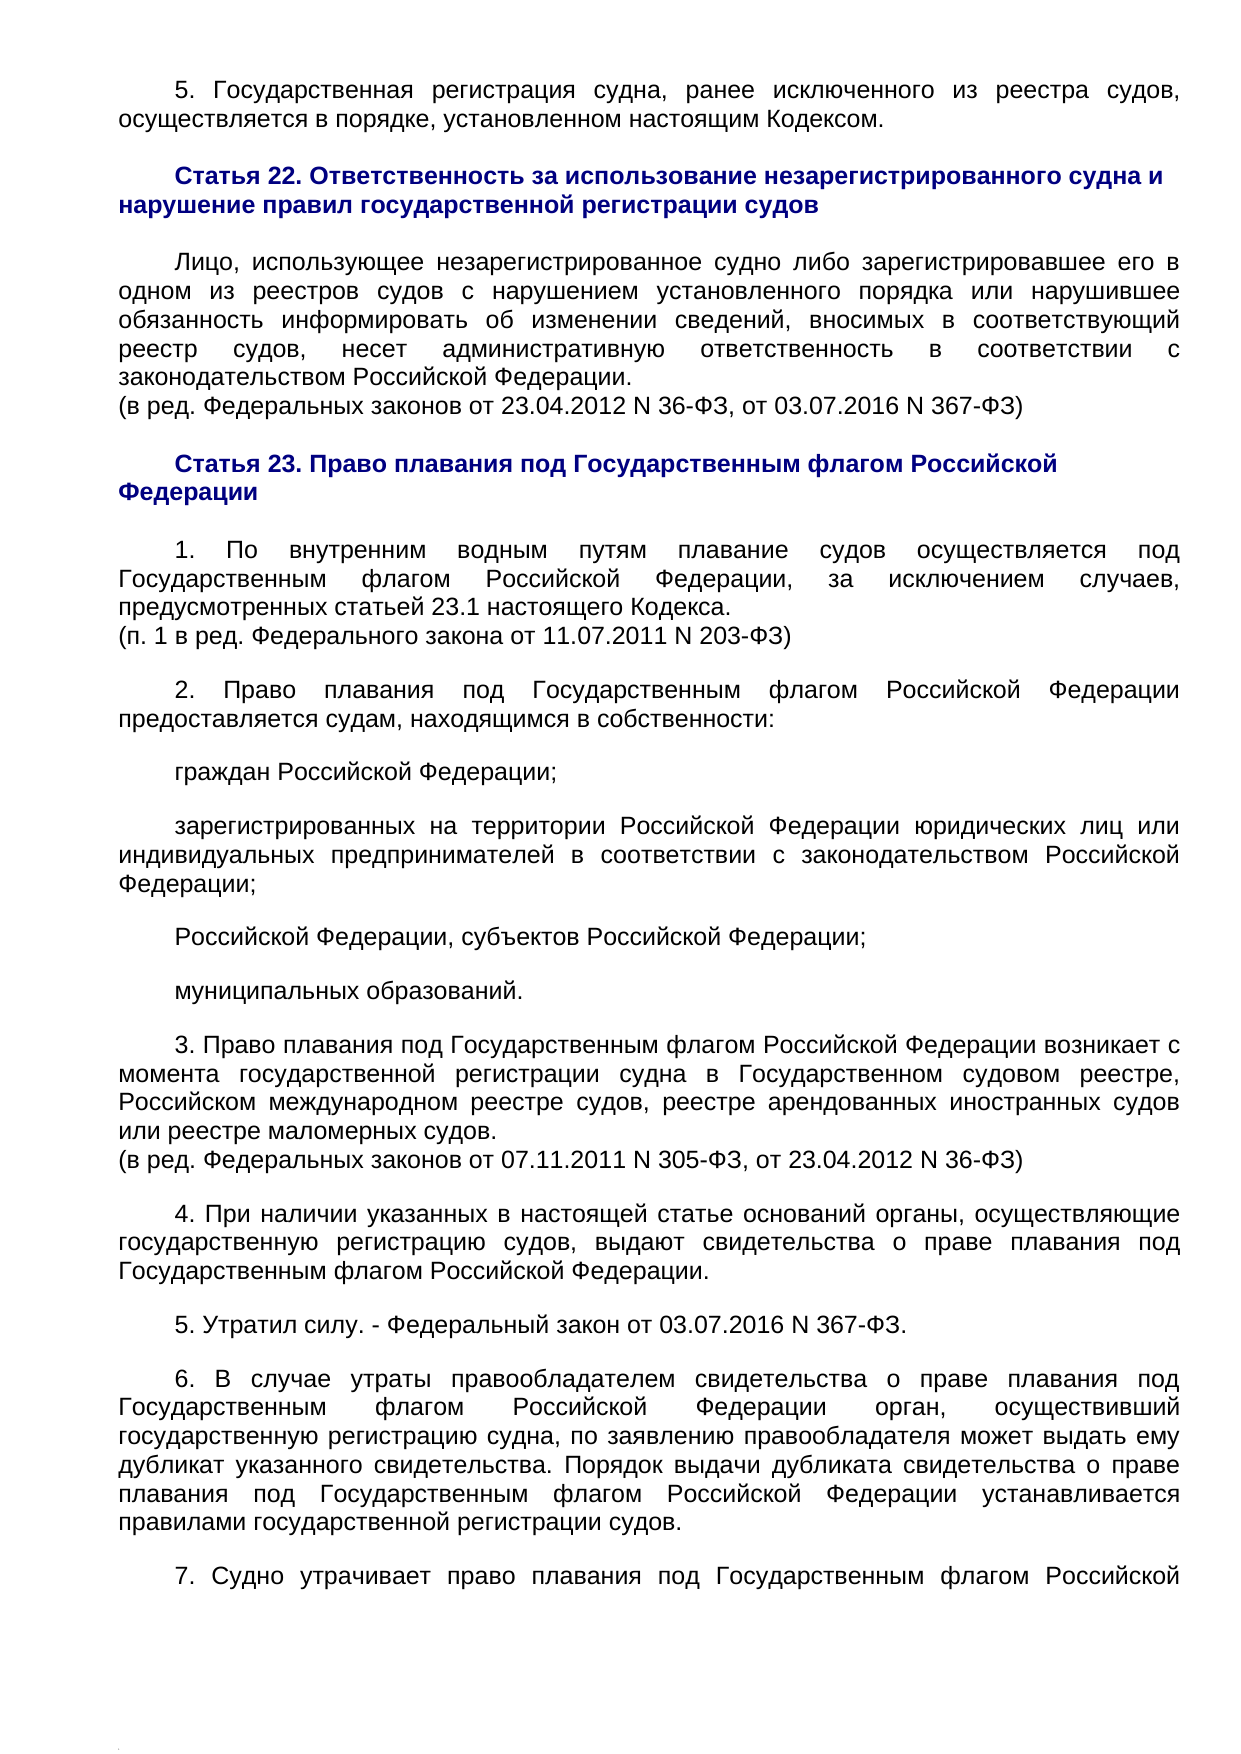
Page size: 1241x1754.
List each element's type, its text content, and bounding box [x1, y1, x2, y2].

text Лицо, использующее незарегистрированное судно либо зарегистрировавшее его в одном из реестров судов с нарушением установленного порядка или нарушившее обязанность информировать об изменении сведений, вносимых в соответствующий реестр судов, несет административную ответственность в соответствии с законодательством Российской Федерации. [118, 247, 1181, 391]
text (п. 1 в ред. Федерального закона от 11.07.2011 N 203-ФЗ) [118, 621, 1181, 650]
text 5. Утратил силу. - Федеральный закон от 03.07.2016 N 367-ФЗ. [118, 1310, 1181, 1339]
text зарегистрированных на территории Российской Федерации юридических лиц или индивидуальных предпринимателей в соответствии с законодательством Российской Федерации; [118, 811, 1181, 897]
text 1. По внутренним водным путям плавание судов осуществляется под Государственным флагом Российской Федерации, за исключением случаев, предусмотренных статьей 23.1 настоящего Кодекса. [118, 535, 1181, 621]
text Статья 22. Ответственность за использование незарегистрированного судна и нарушение правил государственной регистрации судов [118, 161, 1181, 219]
text 5. Государственная регистрация судна, ранее исключенного из реестра судов, осуществляется в порядке, установленном настоящим Кодексом. [118, 75, 1181, 132]
text 3. Право плавания под Государственным флагом Российской Федерации возникает с момента государственной регистрации судна в Государственном судовом реестре, Российском международном реестре судов, реестре арендованных иностранных судов или реестре маломерных судов. [118, 1030, 1181, 1145]
text (в ред. Федеральных законов от 07.11.2011 N 305-ФЗ, от 23.04.2012 N 36-ФЗ) [118, 1145, 1181, 1174]
text 4. При наличии указанных в настоящей статье оснований органы, осуществляющие государственную регистрацию судов, выдают свидетельства о праве плавания под Государственным флагом Российской Федерации. [118, 1199, 1181, 1285]
text (в ред. Федеральных законов от 23.04.2012 N 36-ФЗ, от 03.07.2016 N 367-ФЗ) [118, 391, 1181, 420]
text Российской Федерации, субъектов Российской Федерации; [118, 922, 1181, 951]
text Статья 23. Право плавания под Государственным флагом Российской Федерации [118, 449, 1181, 506]
text граждан Российской Федерации; [118, 757, 1181, 786]
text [118, 1561, 1181, 1590]
text муниципальных образований. [118, 976, 1181, 1005]
text 2. Право плавания под Государственным флагом Российской Федерации предоставляется судам, находящимся в собственности: [118, 675, 1181, 732]
text 6. В случае утраты правообладателем свидетельства о праве плавания под Государственным флагом Российской Федерации орган, осуществивший государственную регистрацию судна, по заявлению правообладателя может выдать ему дубликат указанного свидетельства. Порядок выдачи дубликата свидетельства о праве плавания под Государственным флагом Российской Федерации устанавливается правилами государственной регистрации судов. [118, 1364, 1181, 1536]
